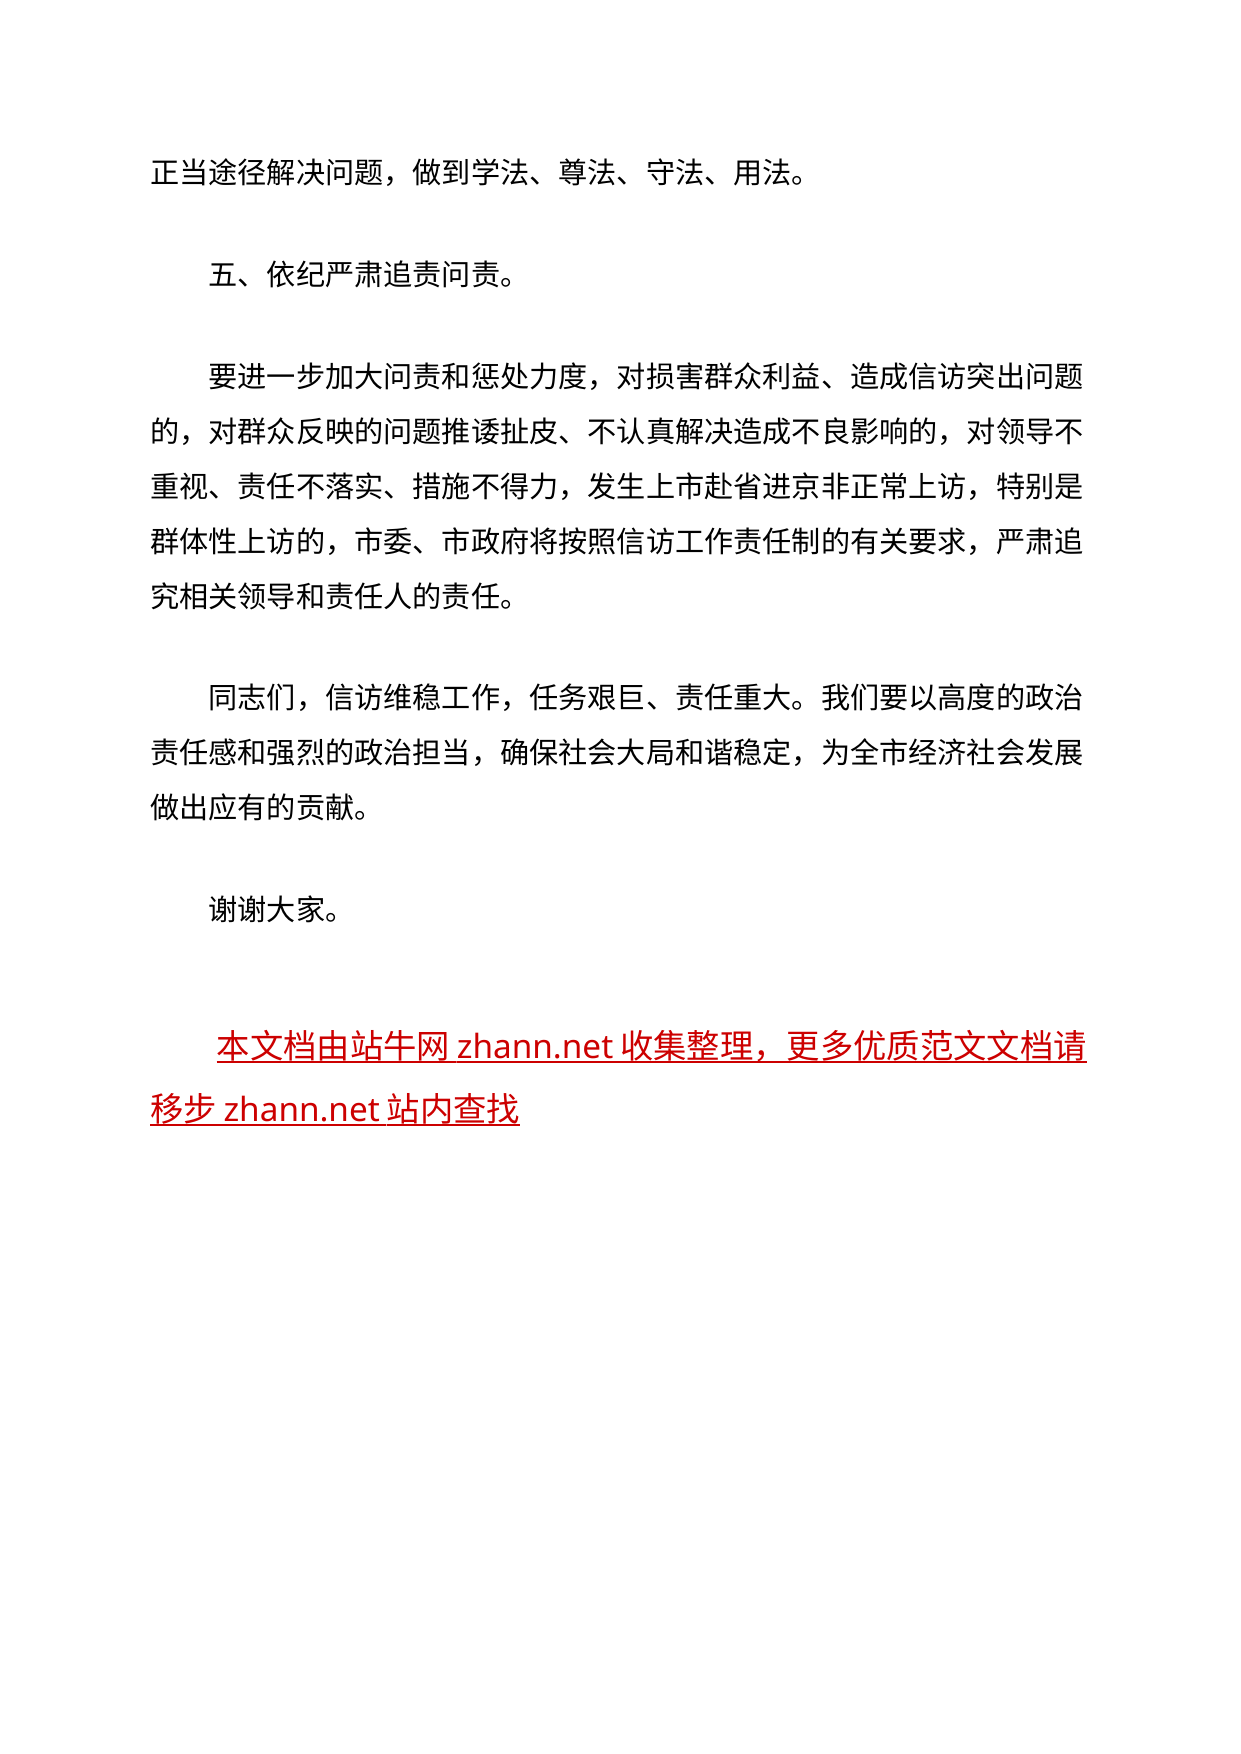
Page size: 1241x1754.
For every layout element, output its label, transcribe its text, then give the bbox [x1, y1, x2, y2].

text 要进一步加大问责和惩处力度，对损害群众利益、造成信访突出问题的，对群众反映的问题推诿扯皮、不认真解决造成不良影响的，对领导不重视、责任不落实、措施不得力，发生上市赴省进京非正常上访，特别是群体性上访的，市委、市政府将按照信访工作责任制的有关要求，严肃追究相关领导和责任人的责任。 [150, 353, 1090, 615]
text 本文档由站牛网zhann.net收集整理，更多优质范文文档请移步zhann.net站内查找 [150, 1019, 1090, 1131]
text 同志们，信访维稳工作，任务艰巨、责任重大。我们要以高度的政治责任感和强烈的政治担当，确保社会大局和谐稳定，为全市经济社会发展做出应有的贡献。 [150, 675, 1090, 827]
text 谢谢大家。 [150, 886, 1090, 929]
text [150, 150, 1090, 192]
text 五、依纪严肃追责问责。 [150, 252, 1090, 294]
